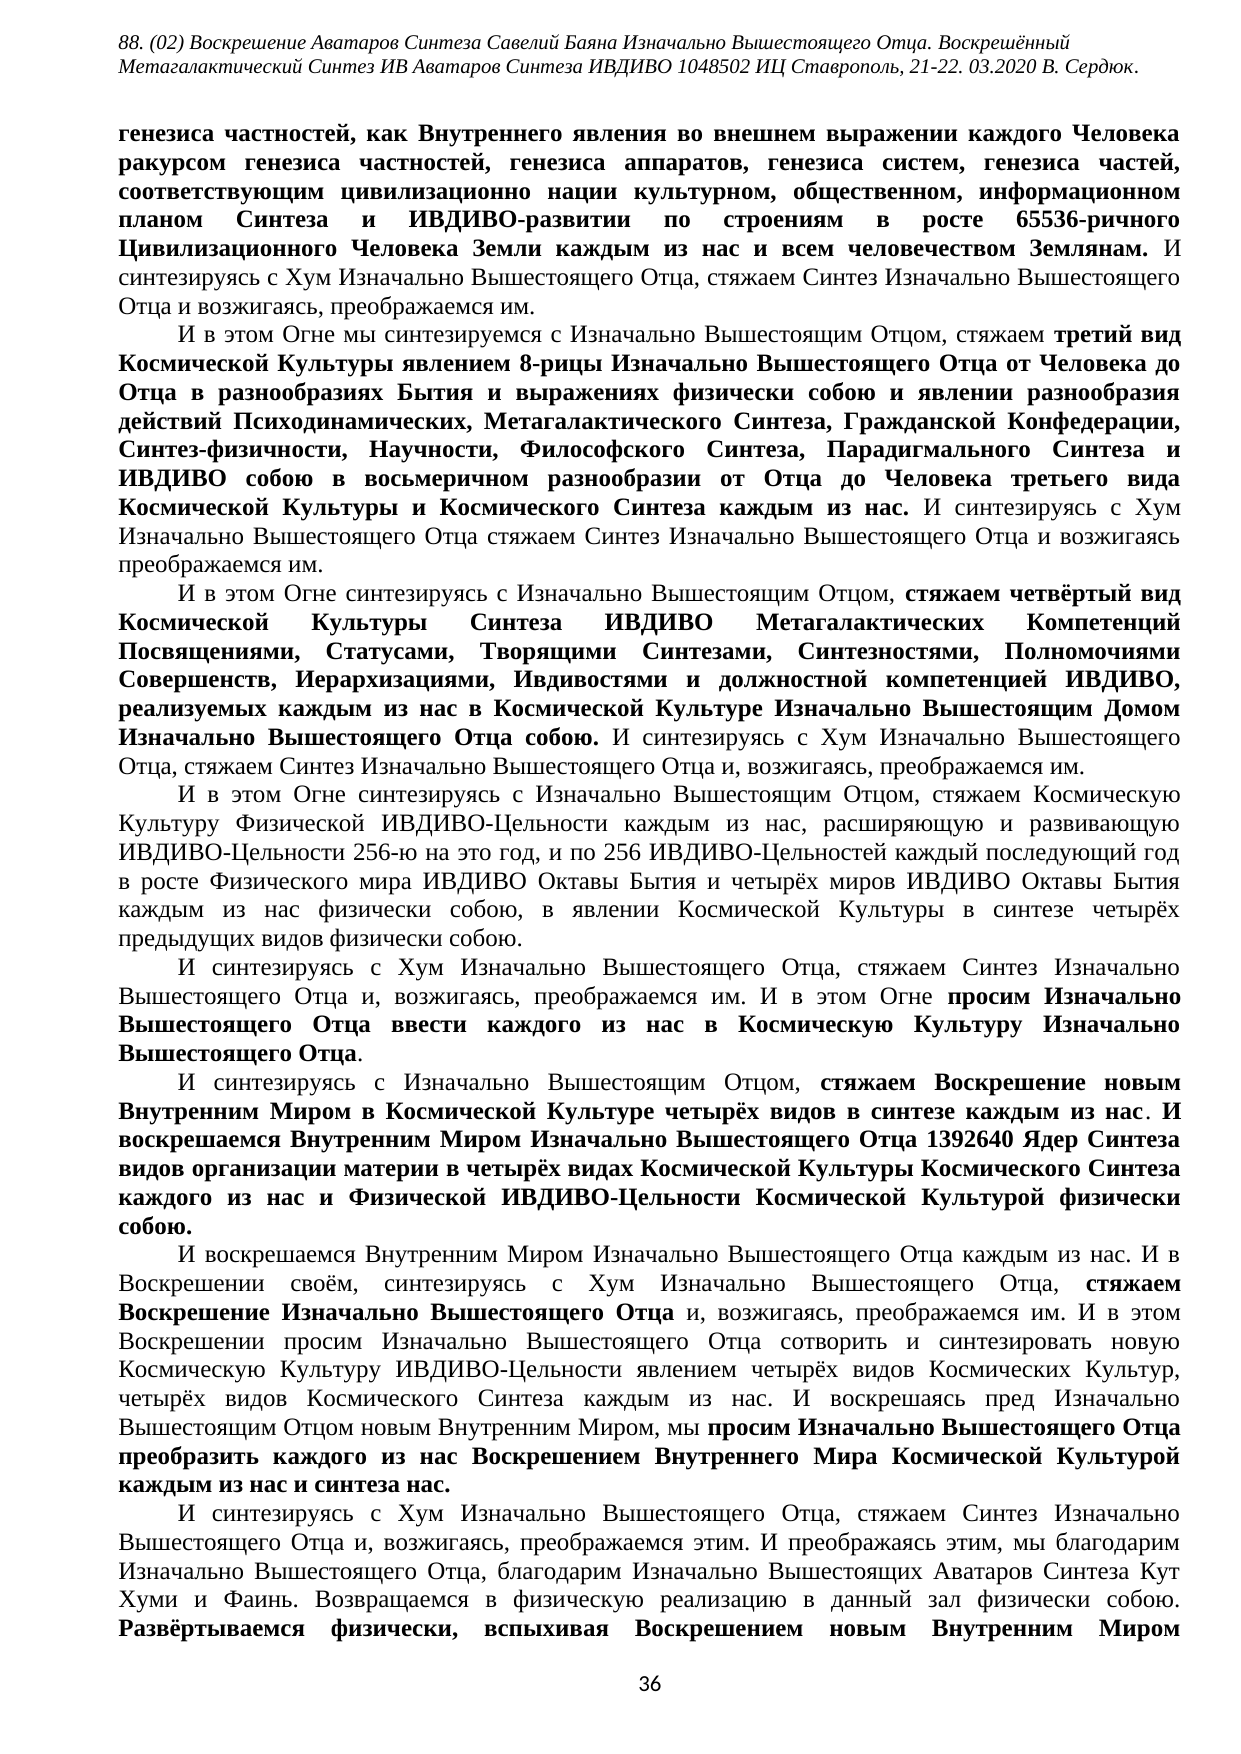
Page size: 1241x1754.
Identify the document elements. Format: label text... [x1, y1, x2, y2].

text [118, 118, 1181, 319]
text И синтезируясь с Изначально Вышестоящим Отцом, стяжаем Воскрешение новым Внутренним Миром в Космической Культуре четырёх видов в синтезе каждым из нас. И воскрешаемся Внутренним Миром Изначально Вышестоящего Отца 1392640 Ядер Синтеза видов организации материи в четырёх видах Космической Культуры Космического Синтеза каждого из нас и Физической ИВДИВО-Цельности Космической Культурой физически собою. [118, 1067, 1181, 1239]
text И в этом Огне синтезируясь с Изначально Вышестоящим Отцом, стяжаем Космическую Культуру Физической ИВДИВО-Цельности каждым из нас, расширяющую и развивающую ИВДИВО-Цельности 256-ю на это год, и по 256 ИВДИВО-Цельностей каждый последующий год в росте Физического мира ИВДИВО Октавы Бытия и четырёх миров ИВДИВО Октавы Бытия каждым из нас физически собою, в явлении Космической Культуры в синтезе четырёх предыдущих видов физически собою. [118, 779, 1181, 952]
text И в этом Огне мы синтезируемся с Изначально Вышестоящим Отцом, стяжаем третий вид Космической Культуры явлением 8-рицы Изначально Вышестоящего Отца от Человека до Отца в разнообразиях Бытия и выражениях физически собою и явлении разнообразия действий Психодинамических, Метагалактического Синтеза, Гражданской Конфедерации, Синтез-физичности, Научности, Философского Синтеза, Парадигмального Синтеза и ИВДИВО собою в восьмеричном разнообразии от Отца до Человека третьего вида Космической Культуры и Космического Синтеза каждым из нас. И синтезируясь с Хум Изначально Вышестоящего Отца стяжаем Синтез Изначально Вышестоящего Отца и возжигаясь преображаемся им. [118, 319, 1181, 578]
text И синтезируясь с Хум Изначально Вышестоящего Отца, стяжаем Синтез Изначально Вышестоящего Отца и, возжигаясь, преображаемся им. И в этом Огне просим Изначально Вышестоящего Отца ввести каждого из нас в Космическую Культуру Изначально Вышестоящего Отца. [118, 952, 1181, 1067]
text И воскрешаемся Внутренним Миром Изначально Вышестоящего Отца каждым из нас. И в Воскрешении своём, синтезируясь с Хум Изначально Вышестоящего Отца, стяжаем Воскрешение Изначально Вышестоящего Отца и, возжигаясь, преображаемся им. И в этом Воскрешении просим Изначально Вышестоящего Отца сотворить и синтезировать новую Космическую Культуру ИВДИВО-Цельности явлением четырёх видов Космических Культур, четырёх видов Космического Синтеза каждым из нас. И воскрешаясь пред Изначально Вышестоящим Отцом новым Внутренним Миром, мы просим Изначально Вышестоящего Отца преобразить каждого из нас Воскрешением Внутреннего Мира Космической Культурой каждым из нас и синтеза нас. [118, 1239, 1181, 1498]
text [118, 1498, 1181, 1642]
text И в этом Огне синтезируясь с Изначально Вышестоящим Отцом, стяжаем четвёртый вид Космической Культуры Синтеза ИВДИВО Метагалактических Компетенций Посвящениями, Статусами, Творящими Синтезами, Синтезностями, Полномочиями Совершенств, Иерархизациями, Ивдивостями и должностной компетенцией ИВДИВО, реализуемых каждым из нас в Космической Культуре Изначально Вышестоящим Домом Изначально Вышестоящего Отца собою. И синтезируясь с Хум Изначально Вышестоящего Отца, стяжаем Синтез Изначально Вышестоящего Отца и, возжигаясь, преображаемся им. [118, 578, 1181, 779]
